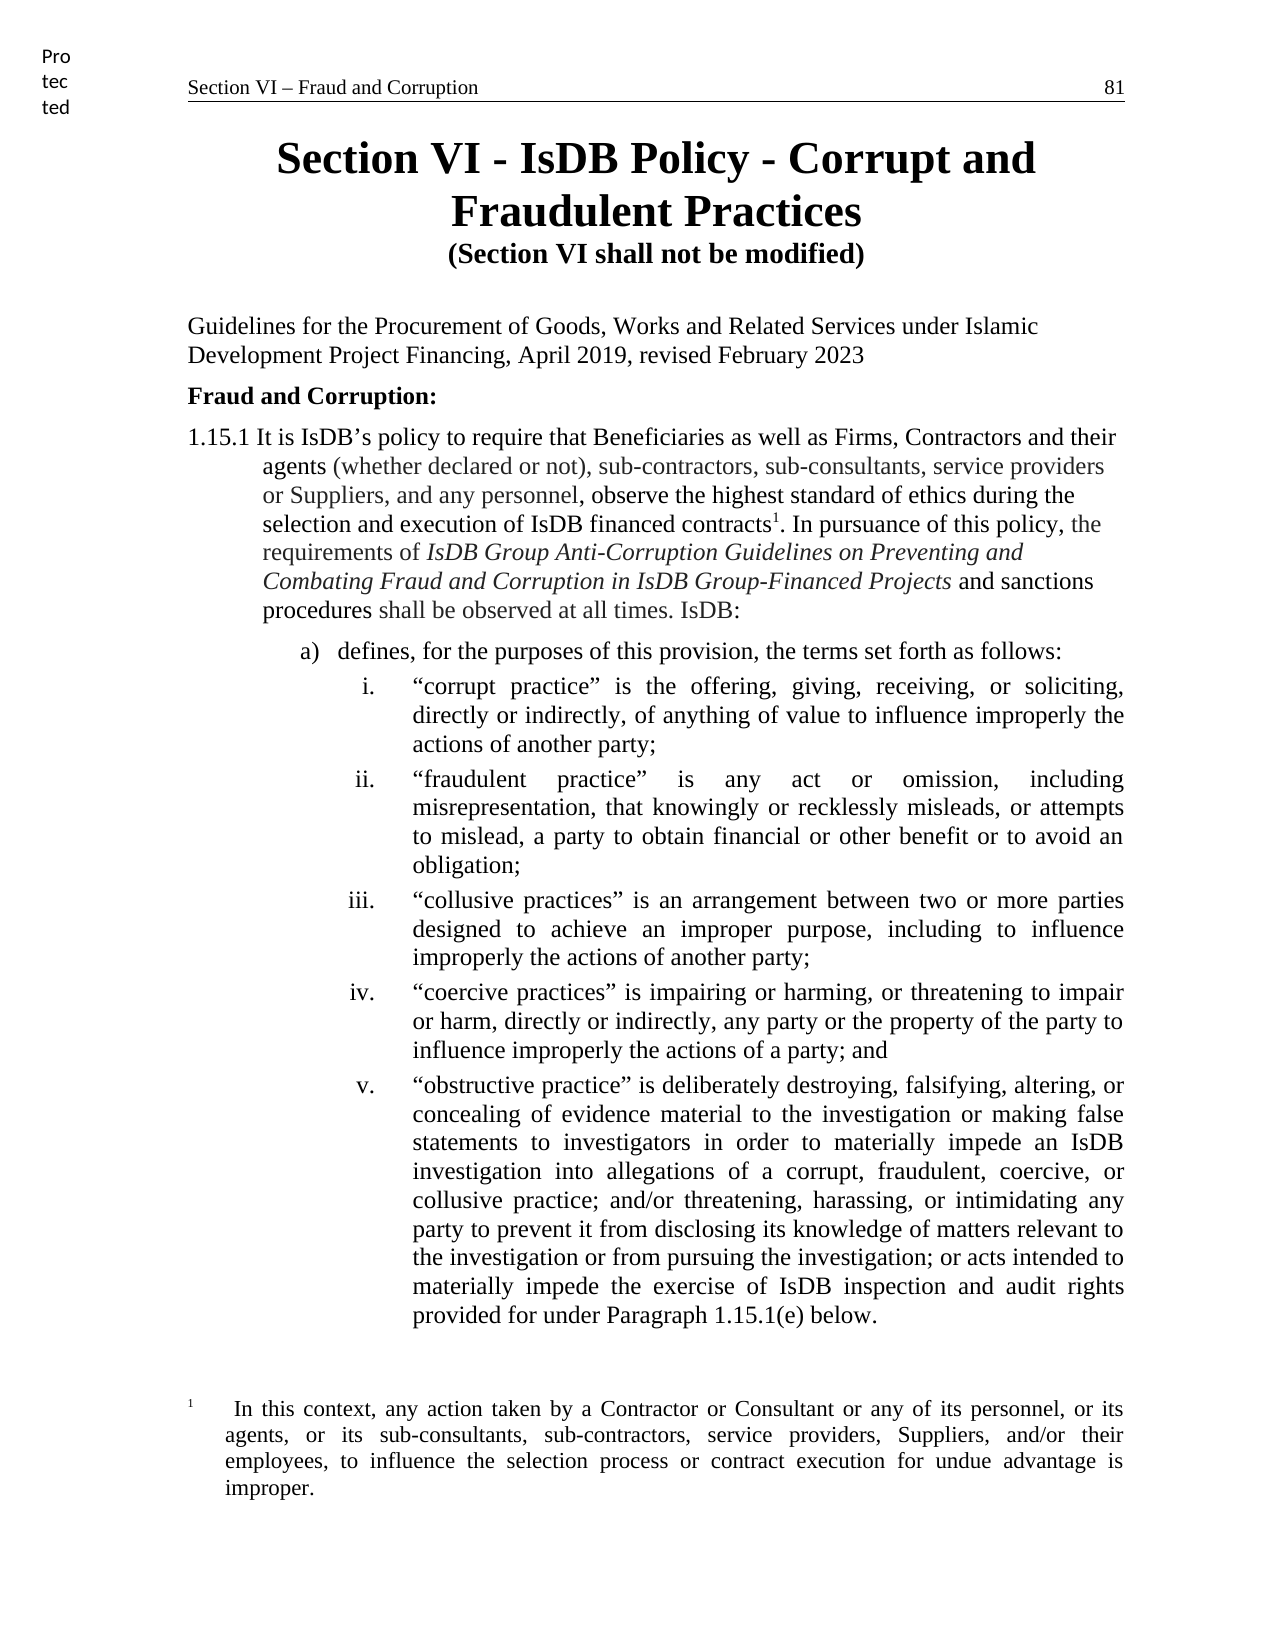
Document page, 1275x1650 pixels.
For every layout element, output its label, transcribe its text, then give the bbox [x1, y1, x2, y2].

text (Section VI shall not be modified) [187, 236, 1125, 270]
text Section VI - IsDB Policy - Corrupt and Fraudulent Practices [187, 131, 1125, 236]
list “coercive practices” is impairing or harming, or threatening to impair or harm, directly or indirectly, any party or the property of the party to influence improperly the actions of a party; and [375, 977, 1125, 1064]
list “corrupt practice” is the offering, giving, receiving, or soliciting, directly or indirectly, of anything of value to influence improperly the actions of another party; [375, 671, 1125, 757]
list “fraudulent practice” is any act or omission, including misrepresentation, that knowingly or recklessly misleads, or attempts to mislead, a party to obtain financial or other benefit or to avoid an obligation; [375, 764, 1125, 879]
text Fraud and Corruption: [187, 381, 1125, 410]
list “obstructive practice” is deliberately destroying, falsifying, altering, or concealing of evidence material to the investigation or making false statements to investigators in order to materially impede an IsDB investigation into allegations of a corrupt, fraudulent, coercive, or collusive practice; and/or threatening, harassing, or intimidating any party to prevent it from disclosing its knowledge of matters relevant to the investigation or from pursuing the investigation; or acts intended to materially impede the exercise of IsDB inspection and audit rights provided for under Paragraph 1.15.1(e) below. [375, 1070, 1125, 1329]
text Guidelines for the Procurement of Goods, Works and Related Services under Islamic Development Project Financing, April 2019, revised February 2023 [187, 311, 1125, 369]
list “collusive practices” is an arrangement between two or more parties designed to achieve an improper purpose, including to influence improperly the actions of another party; [375, 885, 1125, 971]
list defines, for the purposes of this provision, the terms set forth as follows: [300, 636, 1125, 665]
text 1.15.1 It is IsDB’s policy to require that Beneficiaries as well as Firms, Contractors and their agents (whether declared or not), sub-contractors, sub-consultants, service providers or Suppliers, and any personnel, observe the highest standard of ethics during the selection and execution of IsDB financed contracts. In pursuance of this policy, the requirements of IsDB Group Anti-Corruption Guidelines on Preventing and Combating Fraud and Corruption in IsDB Group-Financed Projects and sanctions procedures shall be observed at all times. IsDB: [187, 422, 1125, 624]
